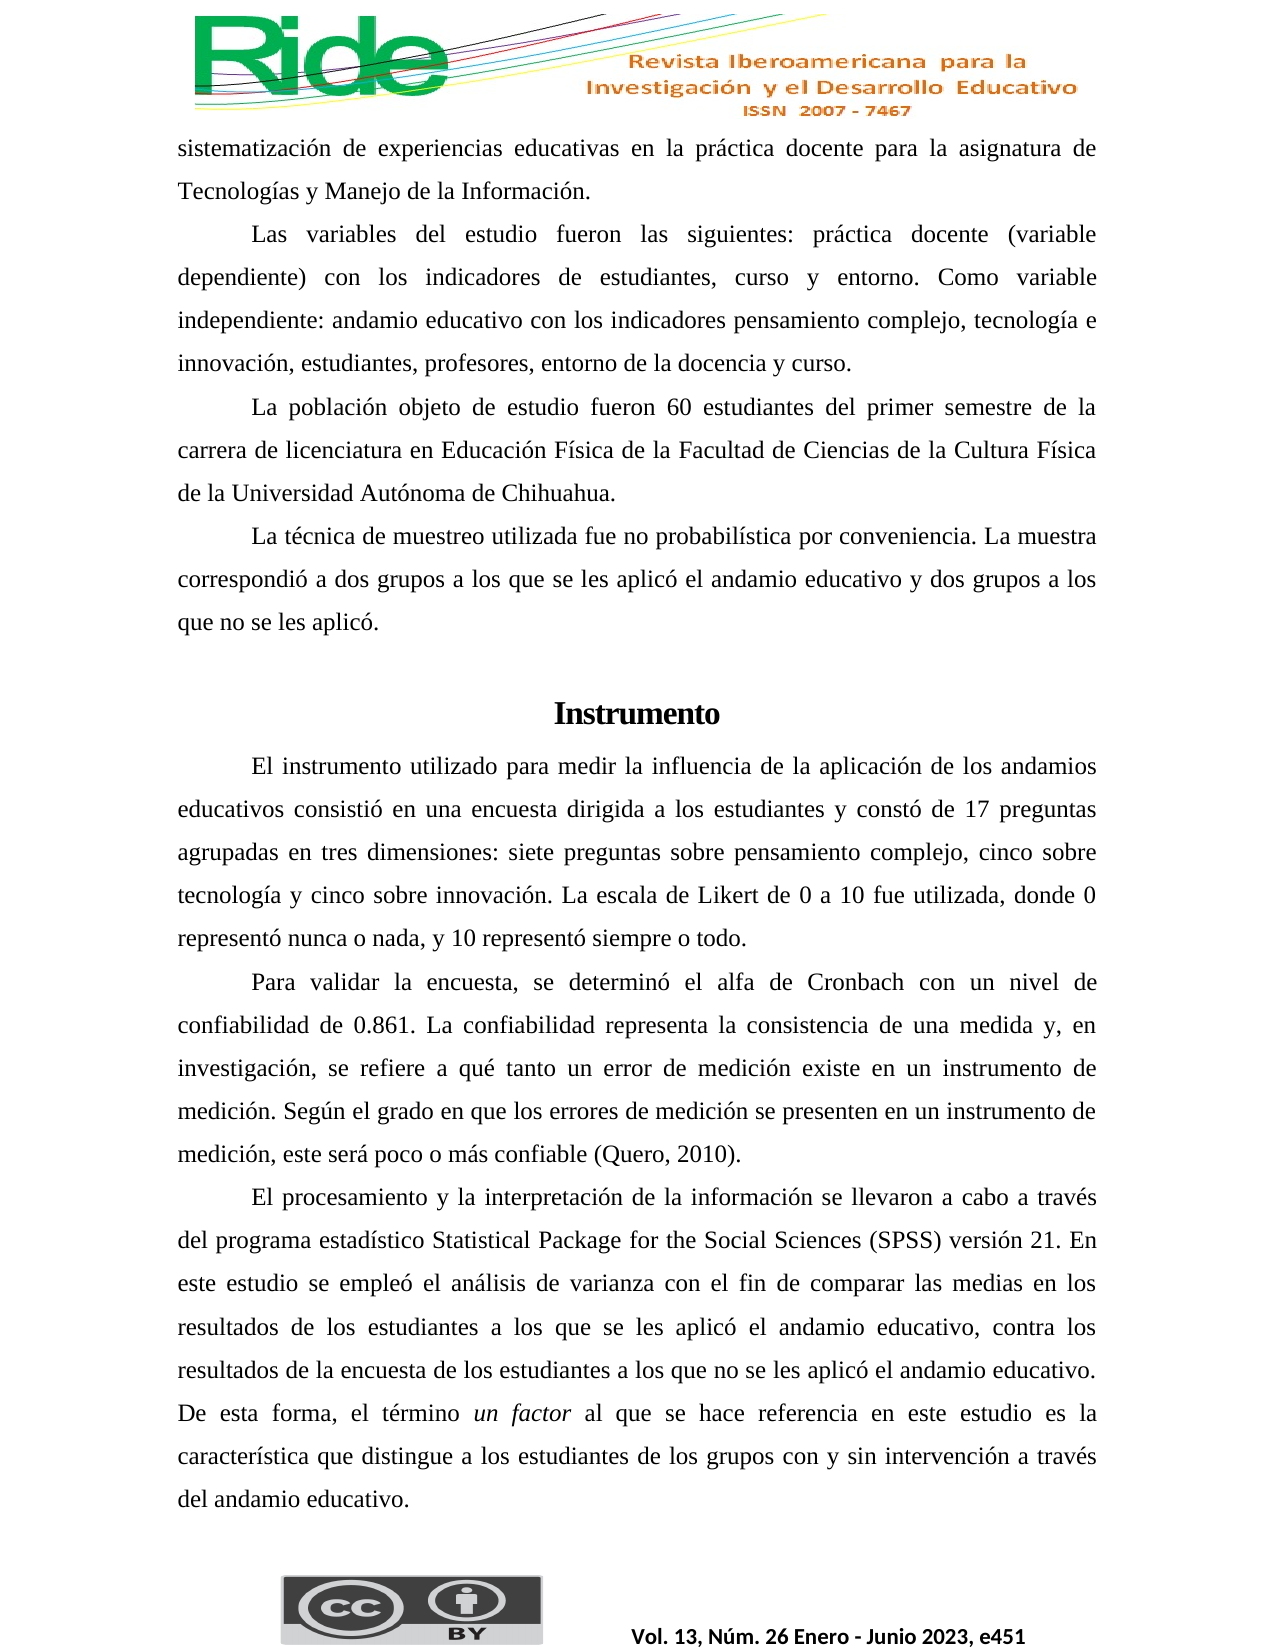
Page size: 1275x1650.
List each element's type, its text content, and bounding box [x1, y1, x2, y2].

text La técnica de muestreo utilizada fue no probabilística por conveniencia. La muestra correspondió a dos grupos a los que se les aplicó el andamio educativo y dos grupos a los que no se les aplicó. [177, 521, 1098, 636]
subtitle Instrumento [177, 693, 1098, 732]
text El procesamiento y la interpretación de la información se llevaron a cabo a través del programa estadístico Statistical Package for the Social Sciences (SPSS) versión 21. En este estudio se empleó el análisis de varianza con el fin de comparar las medias en los resultados de los estudiantes a los que se les aplicó el andamio educativo, contra los resultados de la encuesta de los estudiantes a los que no se les aplicó el andamio educativo. De esta forma, el término un factor al que se hace referencia en este estudio es la característica que distingue a los estudiantes de los grupos con y sin intervención a través del andamio educativo. [177, 1182, 1098, 1513]
picture [194, 14, 1081, 119]
text Las variables del estudio fueron las siguientes: práctica docente (variable dependiente) con los indicadores de estudiantes, curso y entorno. Como variable independiente: andamio educativo con los indicadores pensamiento complejo, tecnología e innovación, estudiantes, profesores, entorno de la docencia y curso. [177, 219, 1098, 377]
text Para validar la encuesta, se determinó el alfa de Cronbach con un nivel de confiabilidad de 0.861. La confiabilidad representa la consistencia de una medida y, en investigación, se refiere a qué tanto un error de medición existe en un instrumento de medición. Según el grado en que los errores de medición se presenten en un instrumento de medición, este será poco o más confiable (Quero, 2010). [177, 967, 1098, 1168]
text El instrumento utilizado para medir la influencia de la aplicación de los andamios educativos consistió en una encuesta dirigida a los estudiantes y constó de 17 preguntas agrupadas en tres dimensiones: siete preguntas sobre pensamiento complejo, cinco sobre tecnología y cinco sobre innovación. La escala de Likert de 0 a 10 fue utilizada, donde 0 representó nunca o nada, y 10 representó siempre o todo. [177, 751, 1098, 952]
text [177, 133, 1098, 205]
picture [280, 1575, 544, 1645]
text La población objeto de estudio fueron 60 estudiantes del primer semestre de la carrera de licenciatura en Educación Física de la Facultad de Ciencias de la Cultura Física de la Universidad Autónoma de Chihuahua. [177, 392, 1098, 507]
